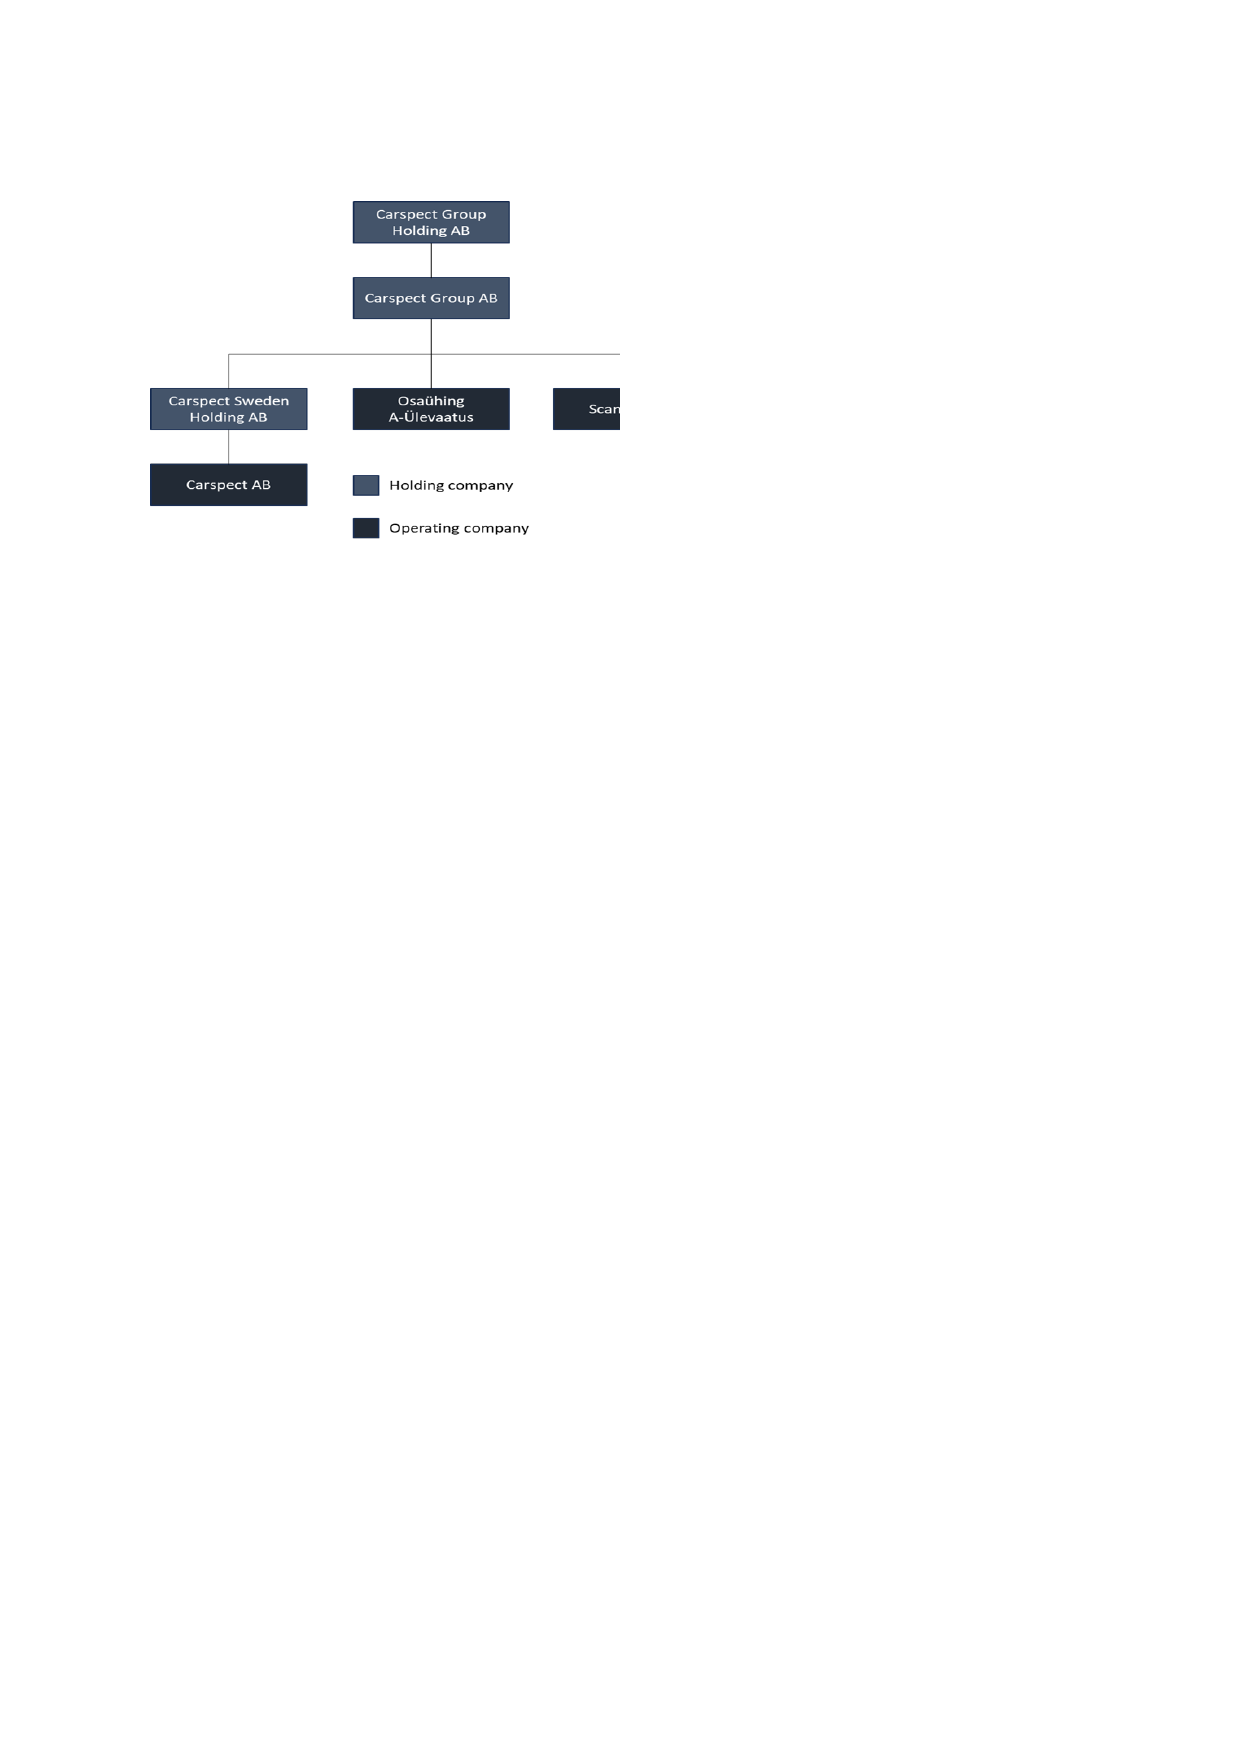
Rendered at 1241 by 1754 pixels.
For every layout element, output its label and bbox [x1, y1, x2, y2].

picture [150, 201, 620, 544]
